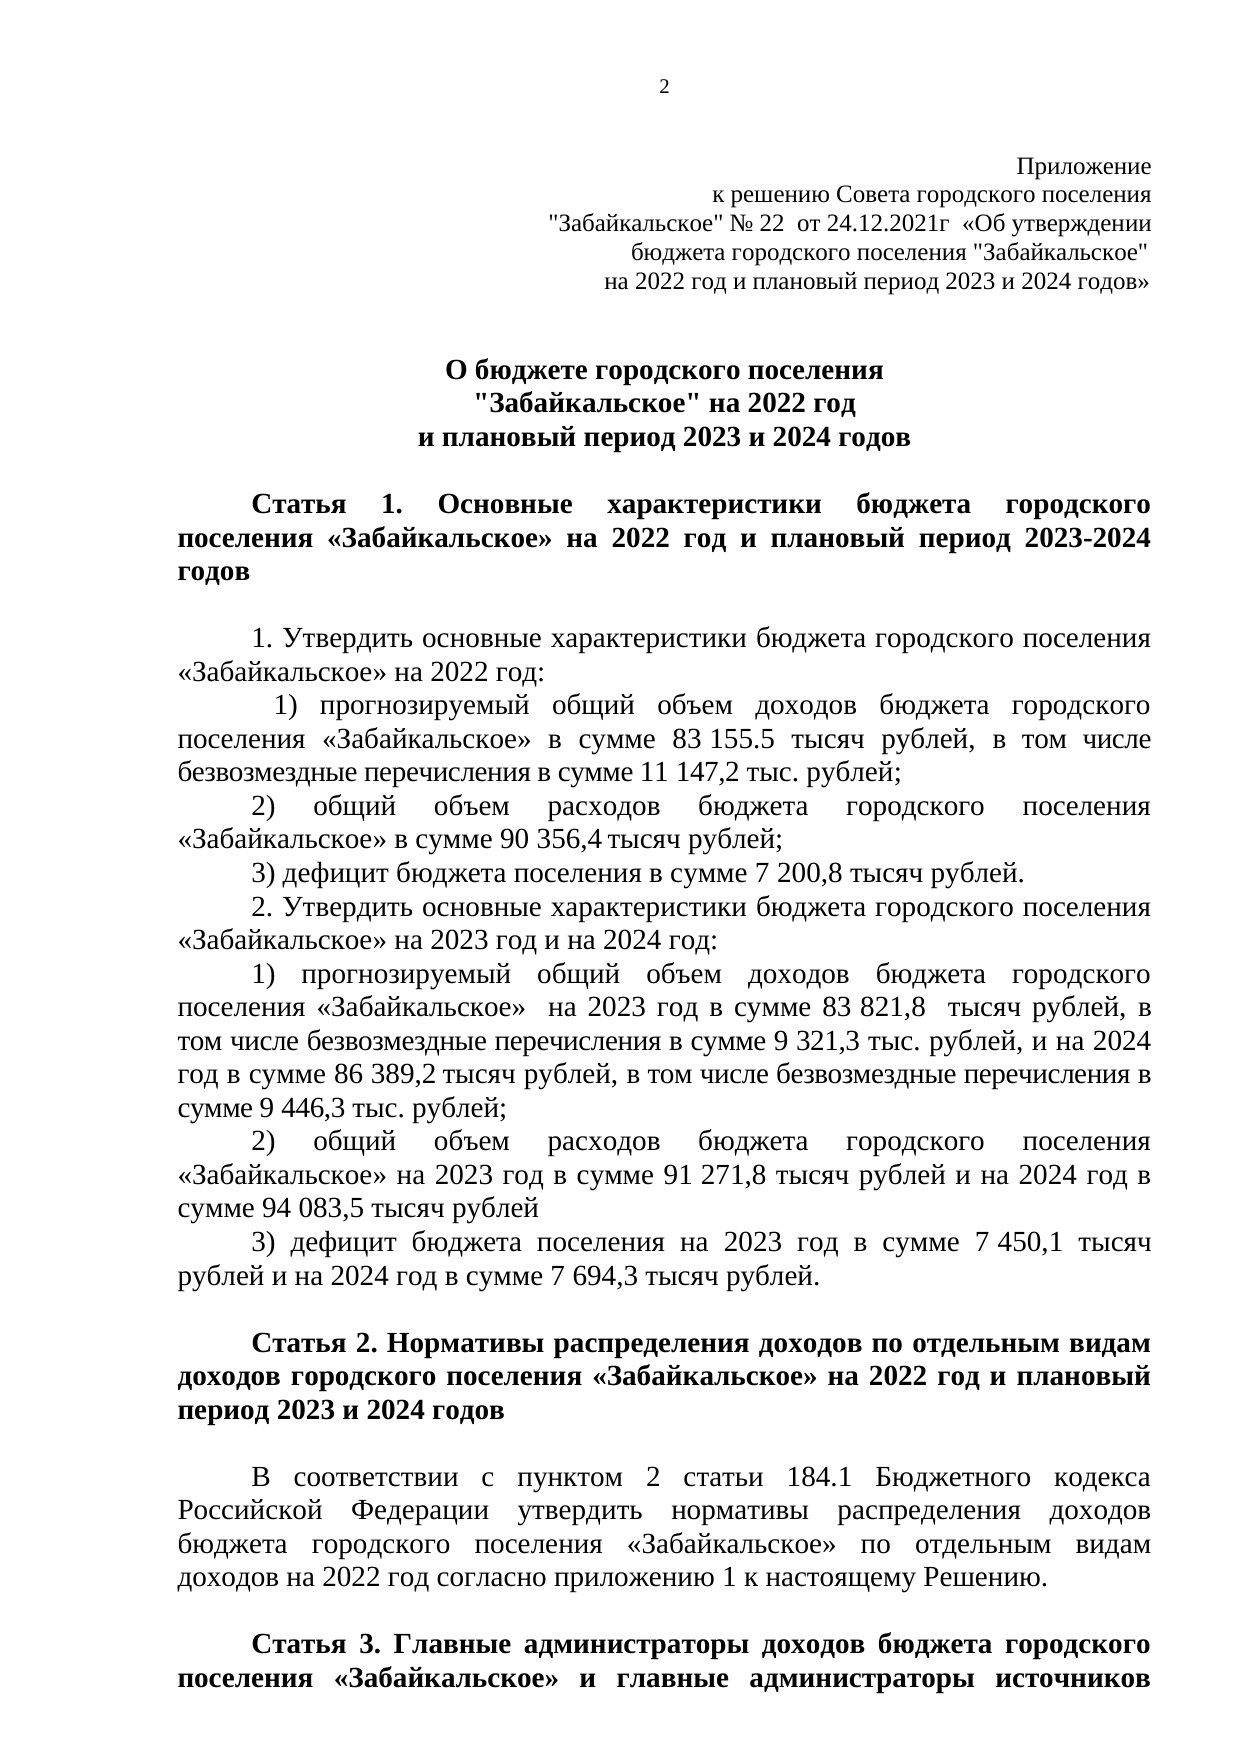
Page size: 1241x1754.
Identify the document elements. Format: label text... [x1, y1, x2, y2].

text "Забайкальское" № 22 от 24.12.2021г «Об утверждении [177, 208, 1152, 237]
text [177, 1627, 1152, 1694]
text 1) прогнозируемый общий объем доходов бюджета городского поселения «Забайкальское» в сумме 83 155.5 тысяч рублей, в том числе безвозмездные перечисления в сумме 11 147,2 тыс. рублей; [177, 687, 1152, 788]
text О бюджете городского поселения [177, 352, 1152, 386]
text бюджета городского поселения "Забайкальское" [177, 237, 1152, 266]
text 2) общий объем расходов бюджета городского поселения «Забайкальское» на 2023 год в сумме 91 271,8 тысяч рублей и на 2024 год в сумме 94 083,5 тысяч рублей [177, 1123, 1152, 1224]
text 3) дефицит бюджета поселения на 2023 год в сумме 7 450,1 тысяч рублей и на 2024 год в сумме 7 694,3 тысяч рублей. [177, 1224, 1152, 1291]
text Статья 2. Нормативы распределения доходов по отдельным видам доходов городского поселения «Забайкальское» на 2022 год и плановый период 2023 и 2024 годов [177, 1325, 1152, 1425]
text Статья 1. Основные характеристики бюджета городского поселения «Забайкальское» на 2022 год и плановый период 2023-2024 годов [177, 486, 1152, 587]
text 2. Утвердить основные характеристики бюджета городского поселения «Забайкальское» на 2023 год и на 2024 год: [177, 889, 1152, 956]
text 1) прогнозируемый общий объем доходов бюджета городского поселения «Забайкальское» на 2023 год в сумме 83 821,8 тысяч рублей, в том числе безвозмездные перечисления в сумме 9 321,3 тыс. рублей, и на 2024 год в сумме 86 389,2 тысяч рублей, в том числе безвозмездные перечисления в сумме 9 446,3 тыс. рублей; [177, 956, 1152, 1123]
text 3) дефицит бюджета поселения в сумме 7 200,8 тысяч рублей. [177, 855, 1152, 889]
text 1. Утвердить основные характеристики бюджета городского поселения «Забайкальское» на 2022 год: [177, 620, 1152, 687]
text Приложение [177, 151, 1152, 179]
text на 2022 год и плановый период 2023 и 2024 годов» [177, 266, 1152, 294]
text 2) общий объем расходов бюджета городского поселения «Забайкальское» в сумме 90 356,4 тысяч рублей; [177, 788, 1152, 855]
text к решению Совета городского поселения [177, 179, 1152, 208]
text В соответствии с пунктом 2 статьи 184.1 Бюджетного кодекса Российской Федерации утвердить нормативы распределения доходов бюджета городского поселения «Забайкальское» по отдельным видам доходов на 2022 год согласно приложению 1 к настоящему Решению. [177, 1459, 1152, 1593]
text "Забайкальское" на 2022 год и плановый период 2023 и 2024 годов [177, 386, 1152, 453]
